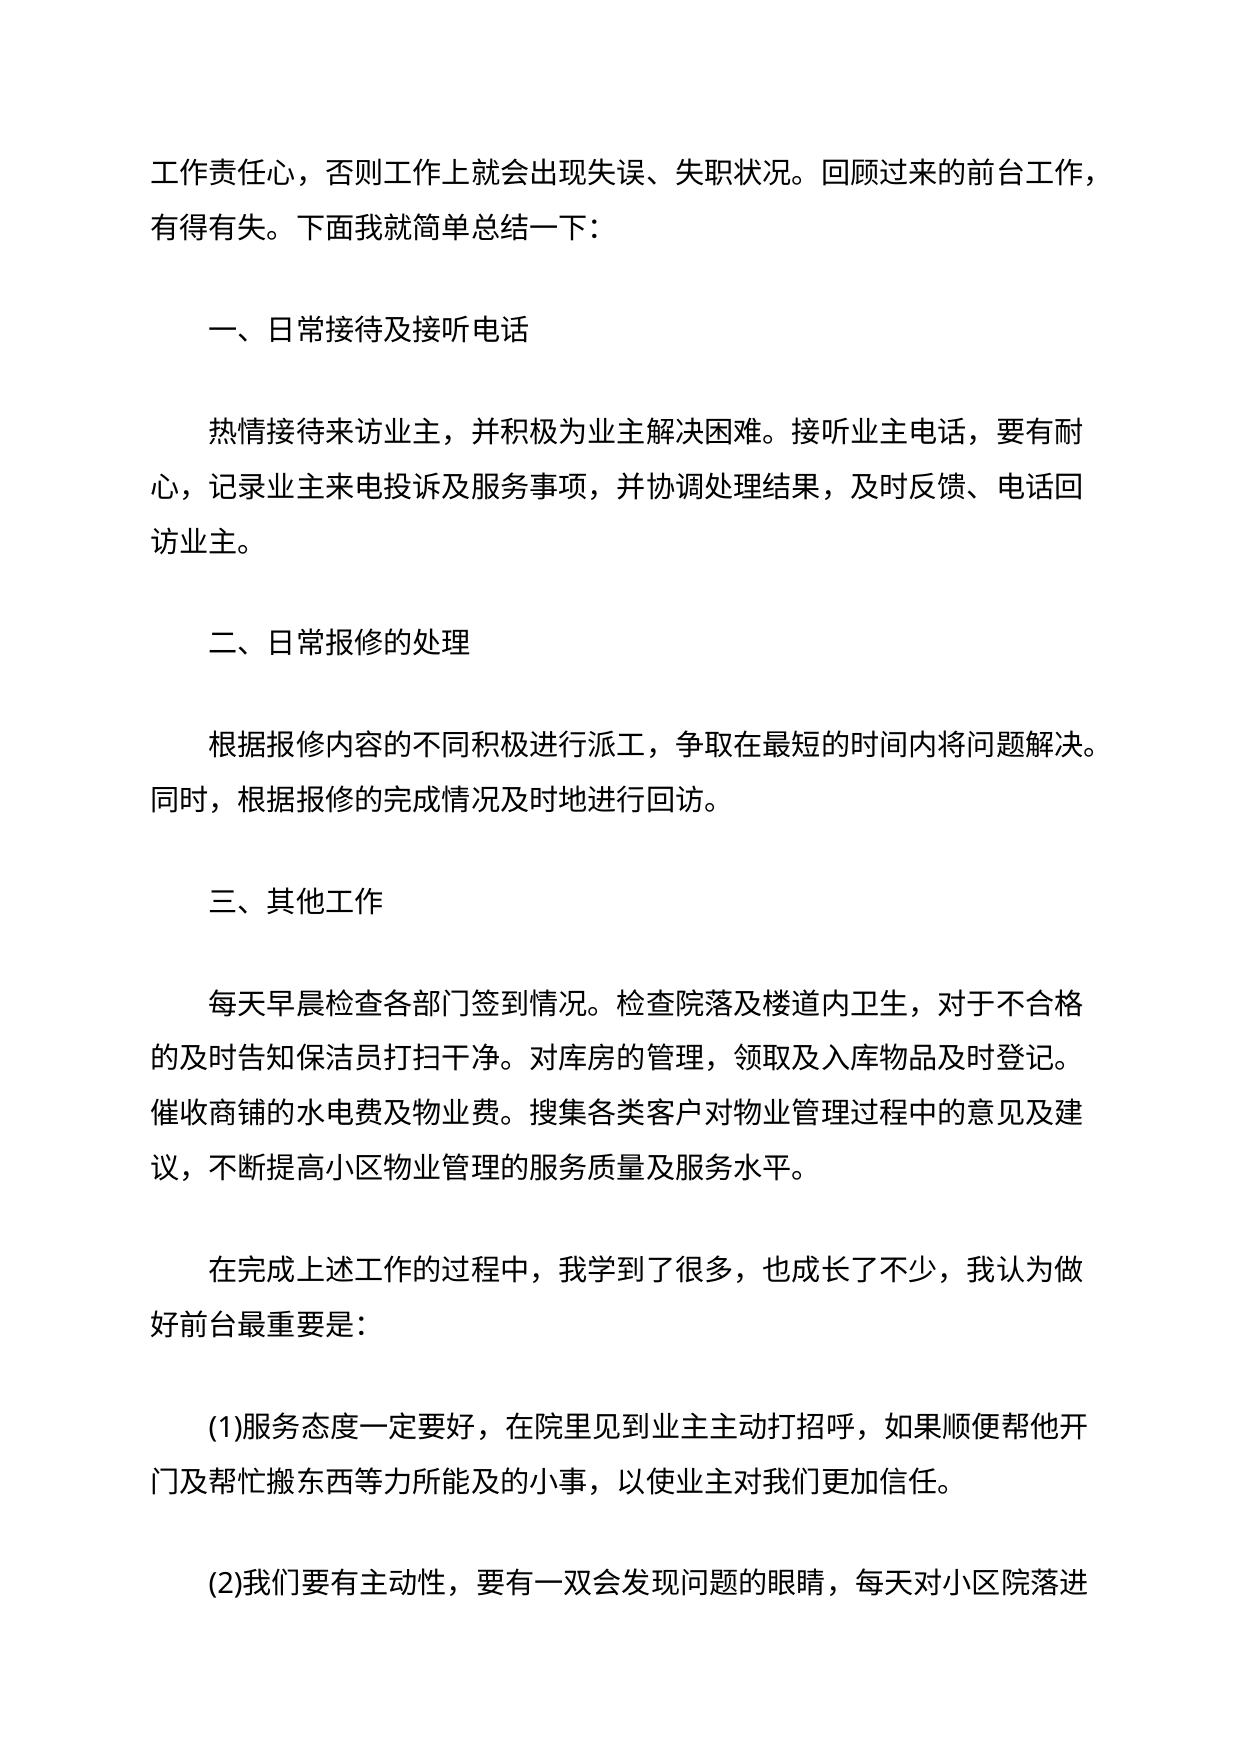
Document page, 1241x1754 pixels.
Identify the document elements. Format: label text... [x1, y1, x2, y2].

text 三、其他工作 [150, 878, 1090, 921]
text 热情接待来访业主，并积极为业主解决困难。接听业主电话，要有耐心，记录业主来电投诉及服务事项，并协调处理结果，及时反馈、电话回访业主。 [150, 408, 1090, 561]
text 二、日常报修的处理 [150, 620, 1090, 662]
text 在完成上述工作的过程中，我学到了很多，也成长了不少，我认为做好前台最重要是： [150, 1247, 1090, 1344]
text 每天早晨检查各部门签到情况。检查院落及楼道内卫生，对于不合格的及时告知保洁员打扫干净。对库房的管理，领取及入库物品及时登记。催收商铺的水电费及物业费。搜集各类客户对物业管理过程中的意见及建议，不断提高小区物业管理的服务质量及服务水平。 [150, 980, 1090, 1187]
text (1)服务态度一定要好，在院里见到业主主动打招呼，如果顺便帮他开门及帮忙搬东西等力所能及的小事，以使业主对我们更加信任。 [150, 1403, 1090, 1501]
text 根据报修内容的不同积极进行派工，争取在最短的时间内将问题解决。同时，根据报修的完成情况及时地进行回访。 [150, 722, 1090, 819]
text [150, 1560, 1090, 1602]
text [150, 150, 1090, 247]
text 一、日常接待及接听电话 [150, 307, 1090, 349]
